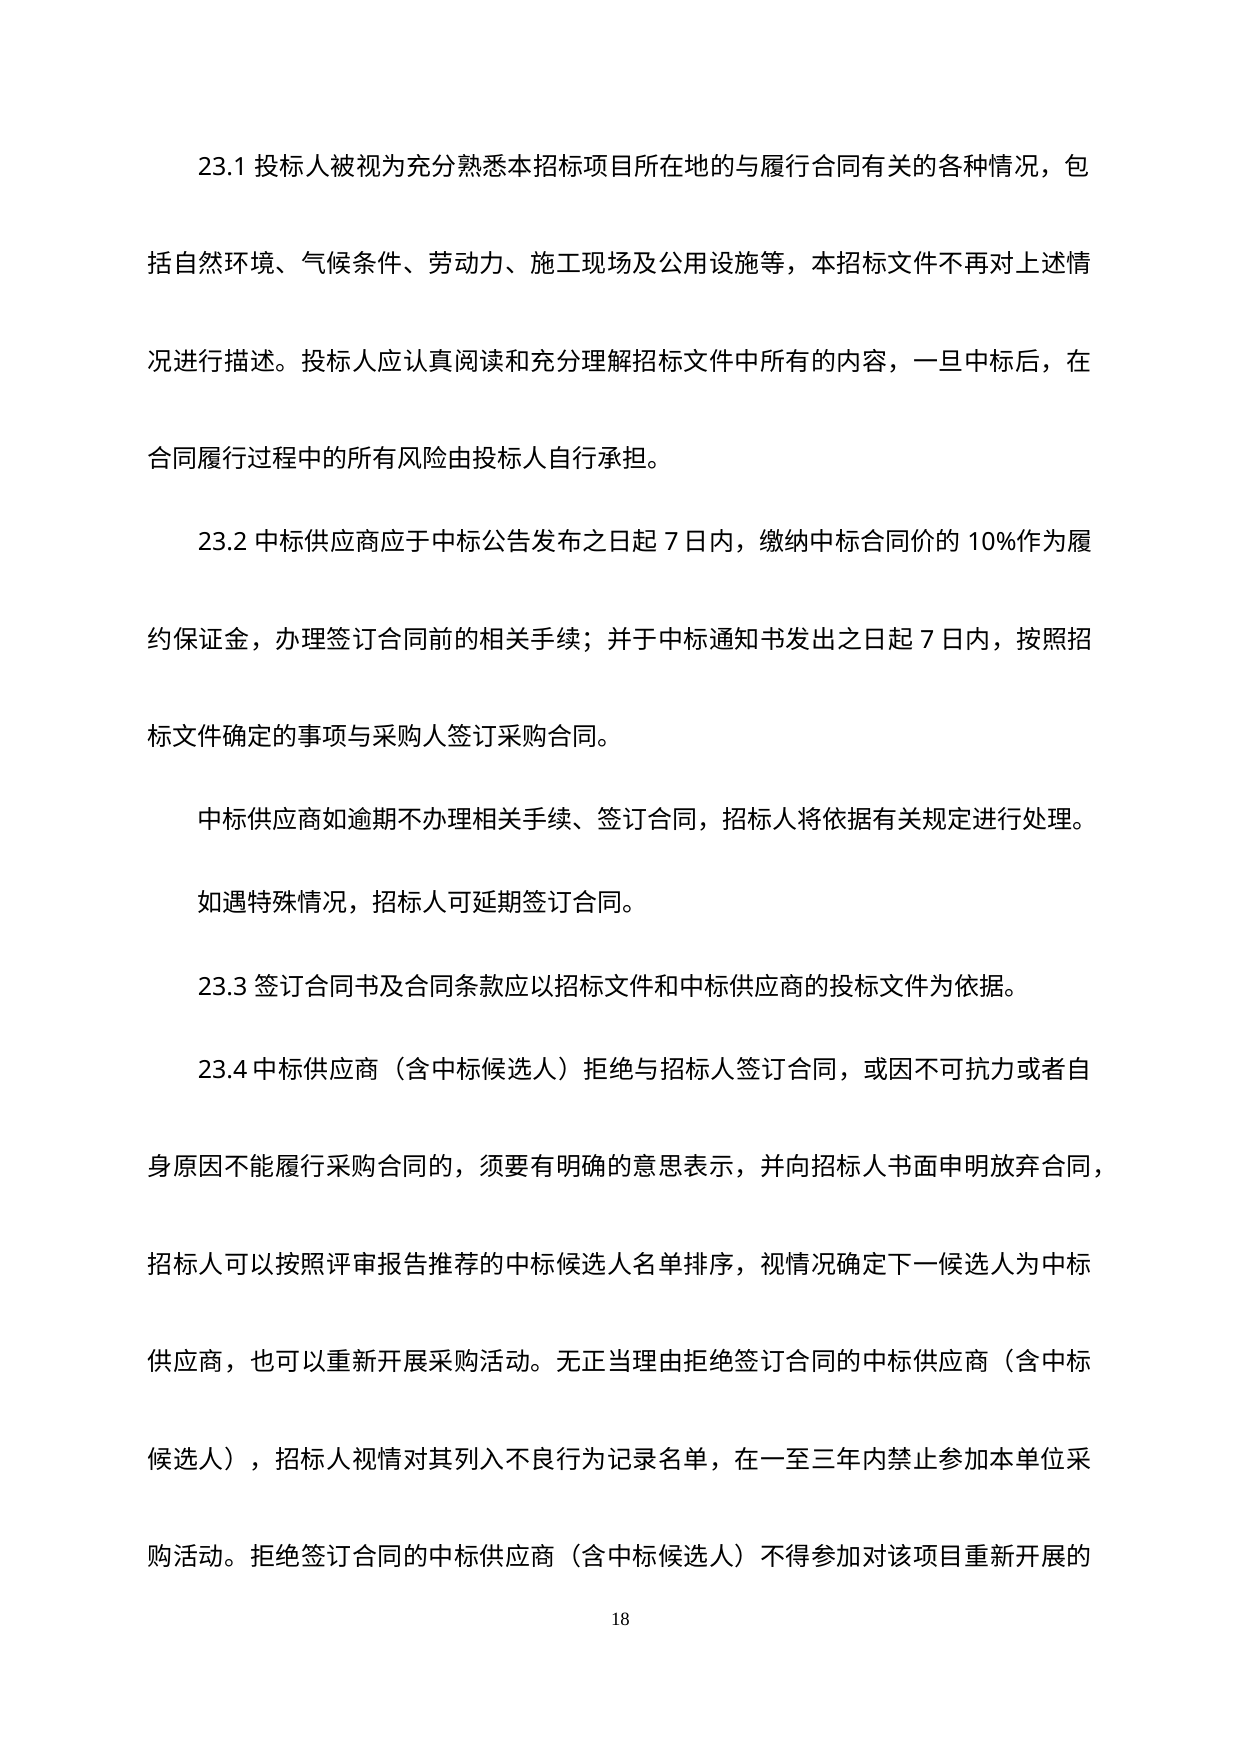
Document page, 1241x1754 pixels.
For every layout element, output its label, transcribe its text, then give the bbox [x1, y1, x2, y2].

text 23.3 签订合同书及合同条款应以招标文件和中标供应商的投标文件为依据。 [148, 952, 1092, 1017]
text 中标供应商如逾期不办理相关手续、签订合同，招标人将依据有关规定进行处理。 [148, 785, 1092, 850]
text 如遇特殊情况，招标人可延期签订合同。 [148, 868, 1092, 933]
text 23.1 投标人被视为充分熟悉本招标项目所在地的与履行合同有关的各种情况，包括自然环境、气候条件、劳动力、施工现场及公用设施等，本招标文件不再对上述情况进行描述。投标人应认真阅读和充分理解招标文件中所有的内容，一旦中标后，在合同履行过程中的所有风险由投标人自行承担。 [148, 132, 1092, 489]
text 23.2 中标供应商应于中标公告发布之日起7日内，缴纳中标合同价的10%作为履约保证金，办理签订合同前的相关手续；并于中标通知书发出之日起7日内，按照招标文件确定的事项与采购人签订采购合同。 [148, 507, 1092, 767]
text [148, 1035, 1092, 1587]
